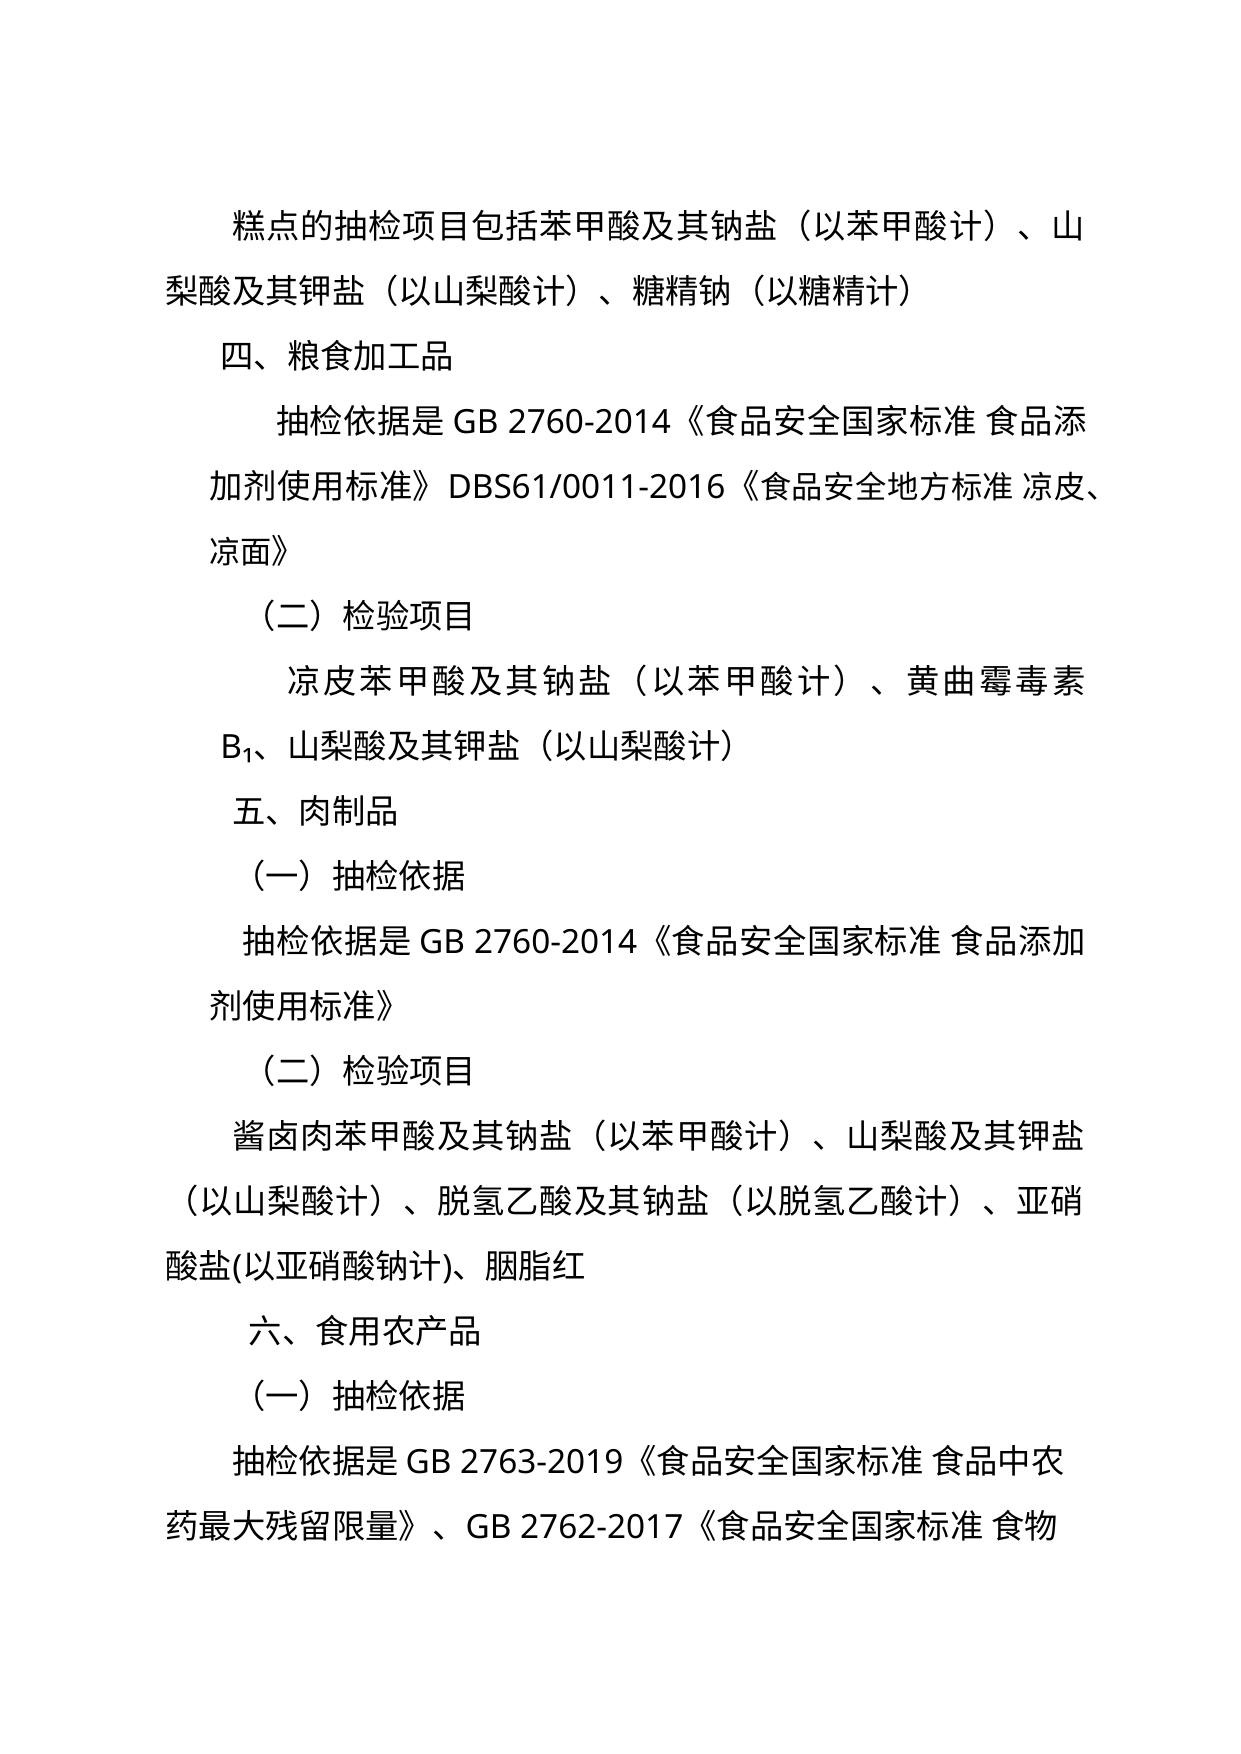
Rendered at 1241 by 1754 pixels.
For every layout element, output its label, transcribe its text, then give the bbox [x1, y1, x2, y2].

text 糕点的抽检项目包括苯甲酸及其钠盐（以苯甲酸计）、山梨酸及其钾盐（以山梨酸计）、糖精钠（以糖精计） [165, 192, 1087, 322]
text （一）抽检依据 [165, 1362, 1087, 1427]
text 抽检依据是GB 2760-2014《食品安全国家标准 食品添加剂使用标准》DBS61/0011-2016《食品安全地方标准 凉皮、凉面》 [209, 387, 1087, 582]
text 五、肉制品 [165, 777, 1087, 842]
list 四、粮食加工品 [220, 322, 1087, 387]
text （二）检验项目 [209, 582, 1087, 647]
text 六、食用农产品 [249, 1297, 1087, 1362]
text （一）抽检依据 [165, 842, 1087, 907]
list 凉皮苯甲酸及其钠盐（以苯甲酸计）、黄曲霉毒素 B₁、山梨酸及其钾盐（以山梨酸计） [220, 647, 1087, 777]
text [165, 1427, 1087, 1557]
text 酱卤肉苯甲酸及其钠盐（以苯甲酸计）、山梨酸及其钾盐（以山梨酸计）、脱氢乙酸及其钠盐（以脱氢乙酸计）、亚硝酸盐(以亚硝酸钠计)、胭脂红 [165, 1102, 1087, 1297]
text 抽检依据是GB 2760-2014《食品安全国家标准 食品添加剂使用标准》 [209, 907, 1087, 1037]
text （二）检验项目 [209, 1037, 1087, 1102]
